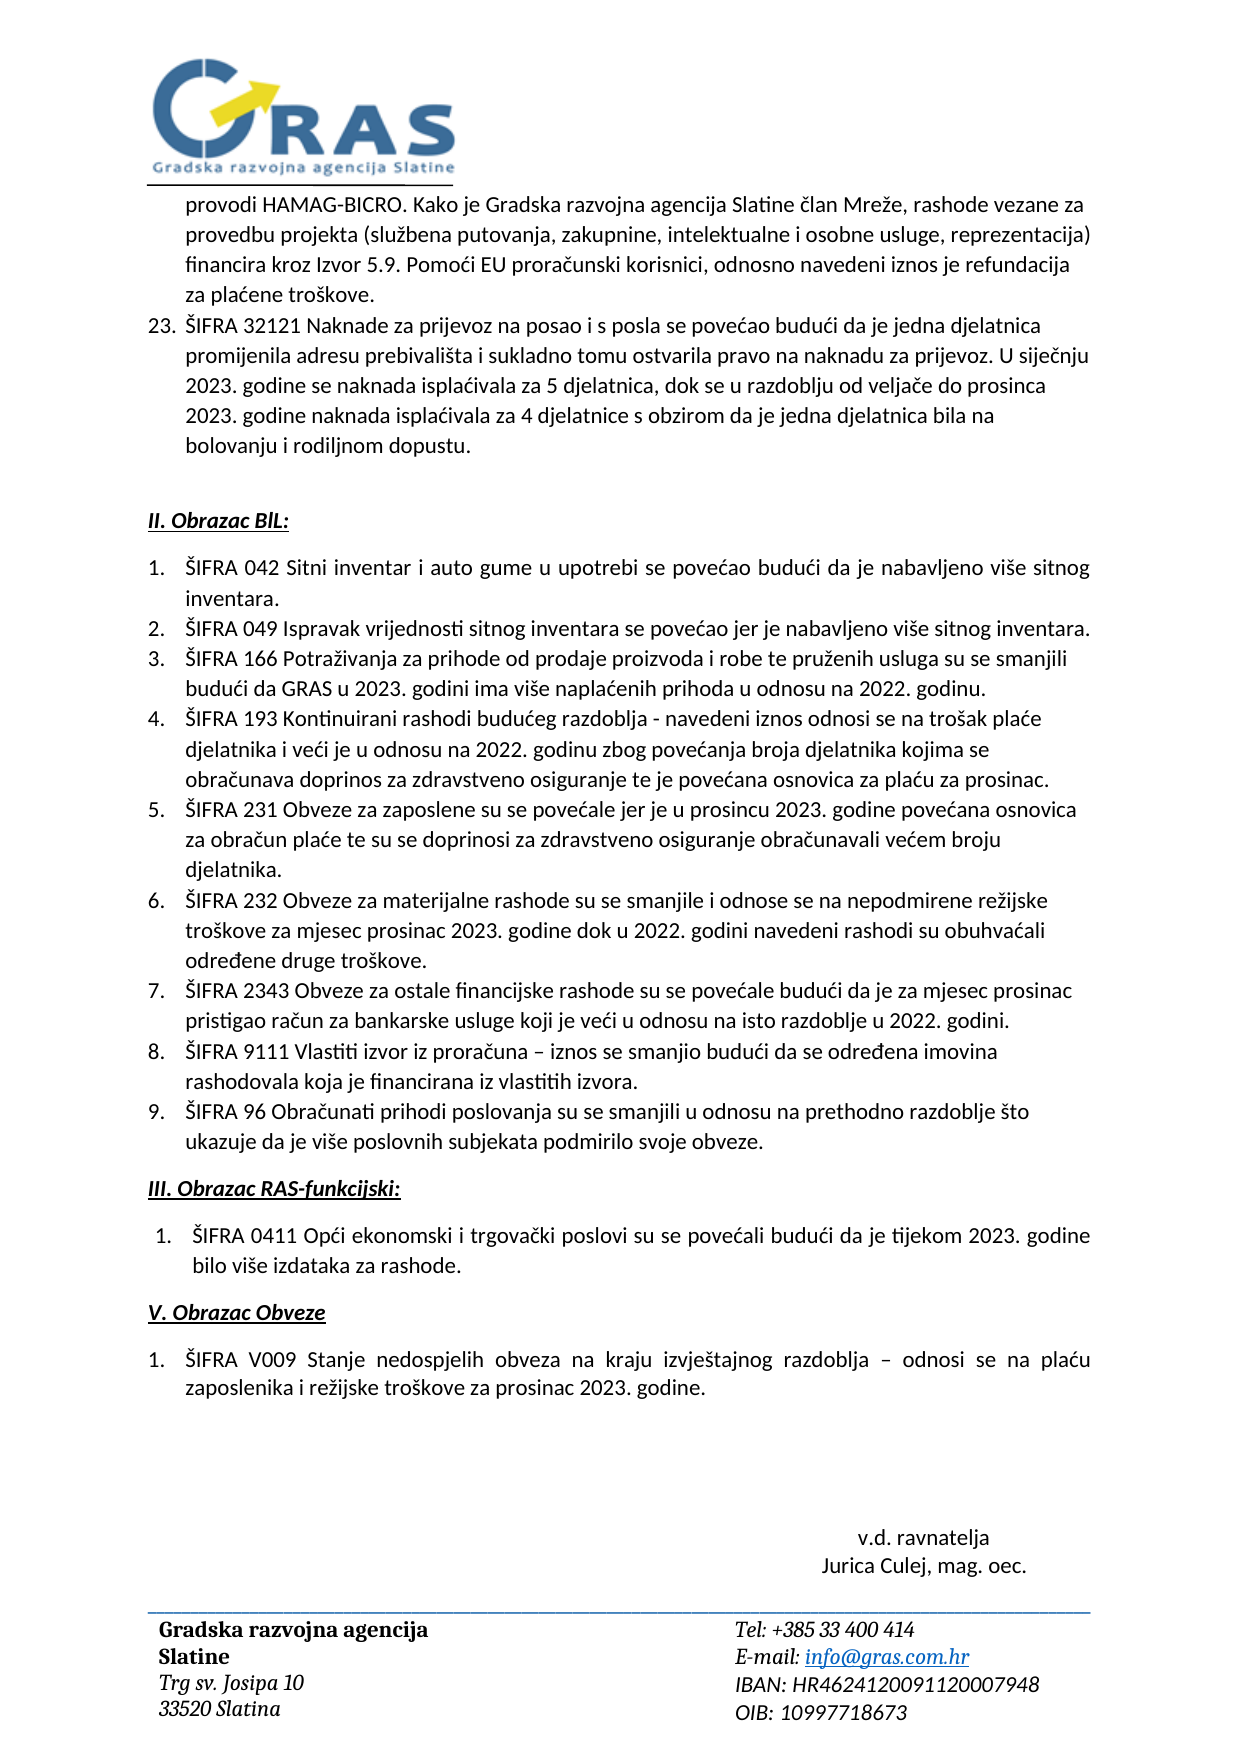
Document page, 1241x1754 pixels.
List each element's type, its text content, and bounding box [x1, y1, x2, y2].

picture [147, 53, 461, 183]
list ŠIFRA 32121 Naknade za prijevoz na posao i s posla se povećao budući da je jedna djelatnica promijenila adresu prebivališta i sukladno tomu ostvarila pravo na naknadu za prijevoz. U siječnju 2023. godine se naknada isplaćivala za 5 djelatnica, dok se u razdoblju od veljače do prosinca 2023. godine naknada isplaćivala za 4 djelatnice s obzirom da je jedna djelatnica bila na bolovanju i rodiljnom dopustu. [148, 311, 1093, 460]
list ŠIFRA V009 Stanje nedospjelih obveza na kraju izvještajnog razdoblja – odnosi se na plaću zaposlenika i režijske troškove za prosinac 2023. godine. [148, 1345, 1093, 1401]
text III. Obrazac RAS-funkcijski: [148, 1174, 1093, 1202]
text v.d. ravnatelja [148, 1523, 1093, 1551]
list ŠIFRA 166 Potraživanja za prihode od prodaje proizvoda i robe te pruženih usluga su se smanjili budući da GRAS u 2023. godini ima više naplaćenih prihoda u odnosu na 2022. godinu. [148, 644, 1093, 702]
list ŠIFRA 2343 Obveze za ostale financijske rashode su se povećale budući da je za mjesec prosinac pristigao račun za bankarske usluge koji je veći u odnosu na isto razdoblje u 2022. godini. [148, 976, 1093, 1034]
list ŠIFRA 042 Sitni inventar i auto gume u upotrebi se povećao budući da je nabavljeno više sitnog inventara. [148, 553, 1093, 612]
list ŠIFRA 96 Obračunati prihodi poslovanja su se smanjili u odnosu na prethodno razdoblje što ukazuje da je više poslovnih subjekata podmirilo svoje obveze. [148, 1097, 1093, 1155]
list ŠIFRA 0411 Opći ekonomski i trgovački poslovi su se povećali budući da je tijekom 2023. godine bilo više izdataka za rashode. [154, 1221, 1093, 1279]
list ŠIFRA 193 Kontinuirani rashodi budućeg razdoblja - navedeni iznos odnosi se na trošak plaće djelatnika i veći je u odnosu na 2022. godinu zbog povećanja broja djelatnika kojima se obračunava doprinos za zdravstveno osiguranje te je povećana osnovica za plaću za prosinac. [148, 704, 1093, 793]
list ŠIFRA 232 Obveze za materijalne rashode su se smanjile i odnose se na nepodmirene režijske troškove za mjesec prosinac 2023. godine dok u 2022. godini navedeni rashodi su obuhvaćali određene druge troškove. [148, 886, 1093, 974]
text II. Obrazac BlL: [148, 507, 1093, 534]
list ŠIFRA 231 Obveze za zaposlene su se povećale jer je u prosincu 2023. godine povećana osnovica za obračun plaće te su se doprinosi za zdravstveno osiguranje obračunavali većem broju djelatnika. [148, 795, 1093, 883]
text Jurica Culej, mag. oec. [148, 1551, 1093, 1579]
list ŠIFRA 049 Ispravak vrijednosti sitnog inventara se povećao jer je nabavljeno više sitnog inventara. [148, 614, 1093, 642]
text V. Obrazac Obveze [148, 1298, 1093, 1326]
list ŠIFRA 9111 Vlastiti izvor iz proračuna – iznos se smanjio budući da se određena imovina rashodovala koja je financirana iz vlastitih izvora. [148, 1037, 1093, 1095]
